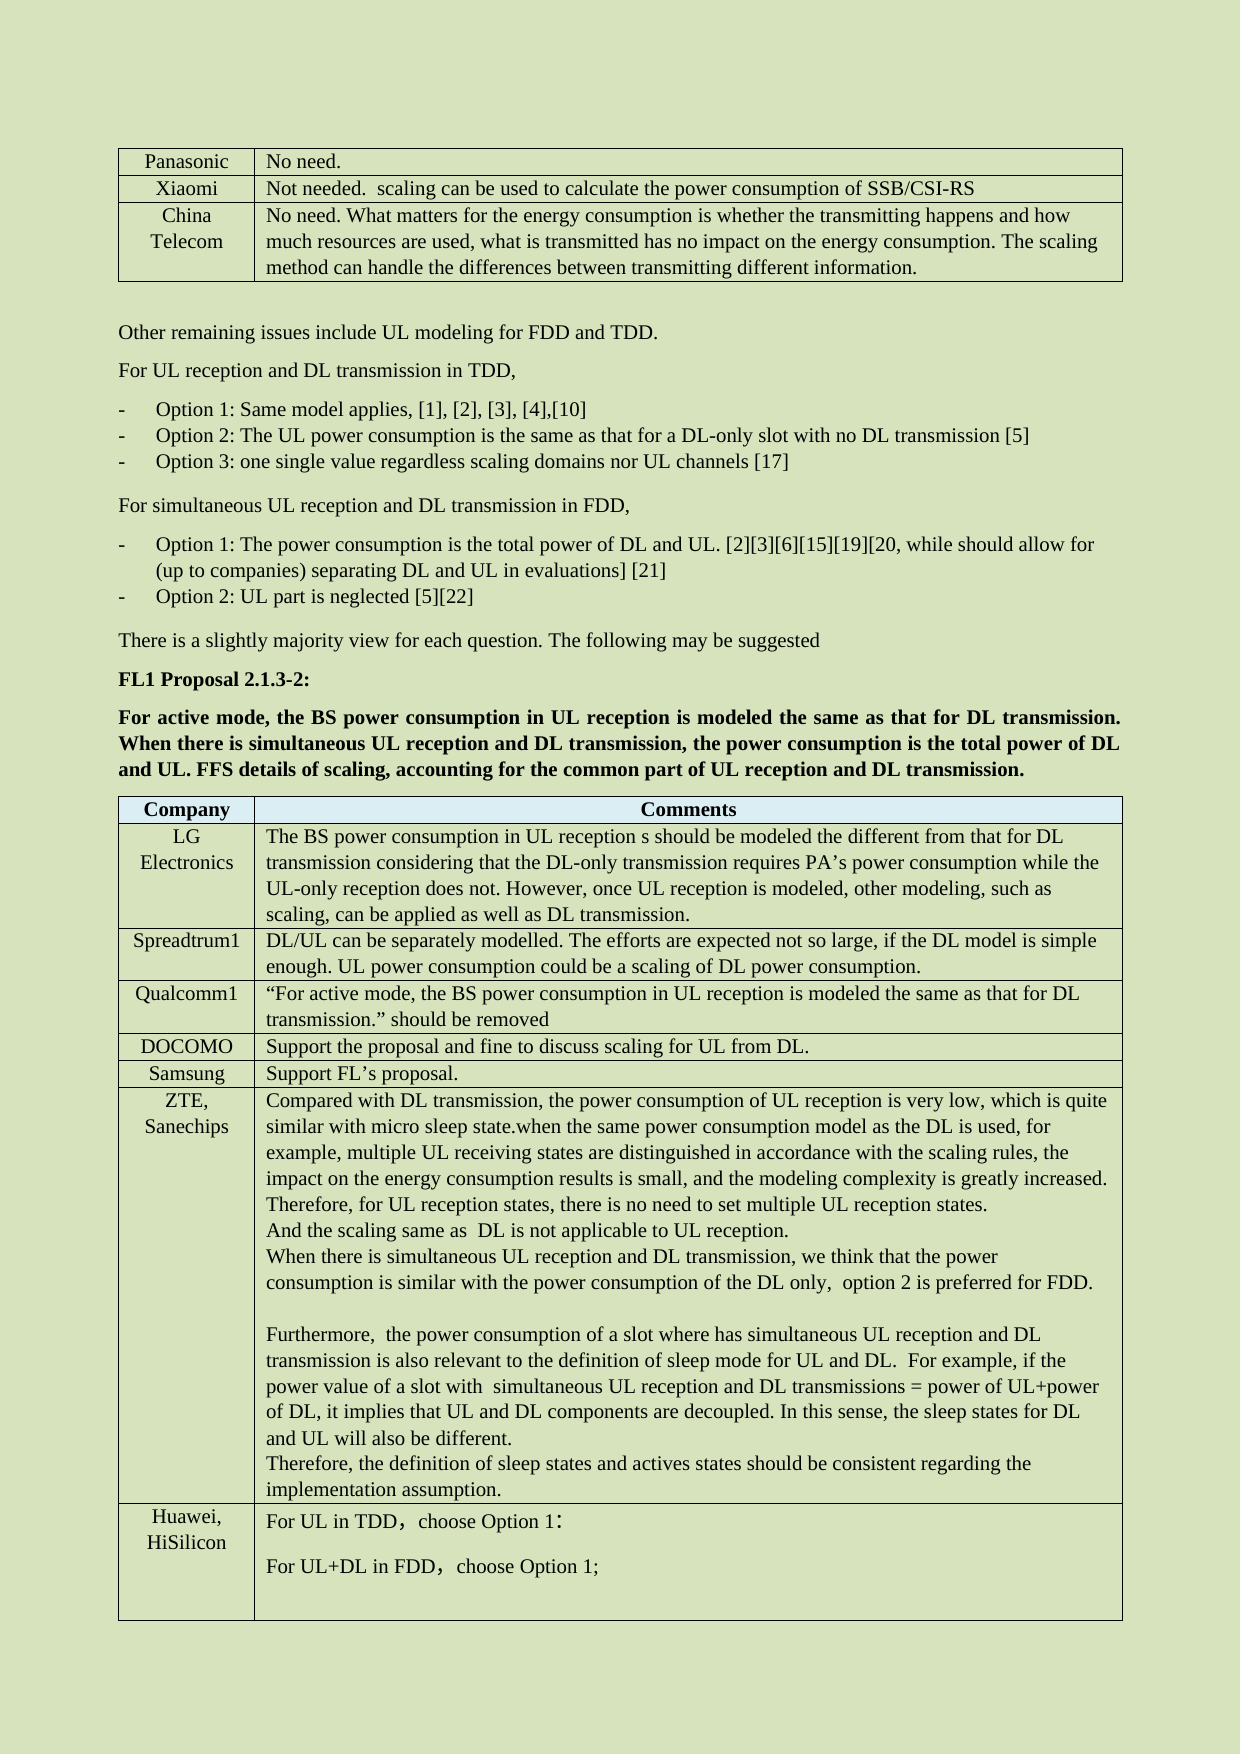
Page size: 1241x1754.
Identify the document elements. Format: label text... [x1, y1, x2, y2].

table_cell China Telecom [119, 203, 254, 281]
list Option 3: one single value regardless scaling domains nor UL channels [17] [118, 449, 1122, 473]
table_cell No need. [255, 149, 1122, 175]
list Option 1: Same model applies, [1], [2], [3], [4],[10] [118, 397, 1122, 421]
table_header Company [119, 797, 254, 823]
table_cell Not needed. scaling can be used to calculate the power consumption of SSB/CSI-RS [255, 176, 1122, 202]
text For active mode, the BS power consumption in UL reception is modeled the same as that for DL transmission. When there is simultaneous UL reception and DL transmission, the power consumption is the total power of DL and UL. FFS details of scaling, accounting for the common part of UL reception and DL transmission. [118, 705, 1122, 781]
table_cell Samsung [119, 1061, 254, 1087]
table_cell “For active mode, the BS power consumption in UL reception is modeled the same as that for DL transmission.” should be removed [255, 981, 1122, 1033]
list Option 2: UL part is neglected [5][22] [118, 584, 1122, 608]
table_cell Spreadtrum1 [119, 929, 254, 980]
table_cell DL/UL can be separately modelled. The efforts are expected not so large, if the DL model is simple enough. UL power consumption could be a scaling of DL power consumption. [255, 929, 1122, 980]
text For UL reception and DL transmission in TDD, [118, 358, 1122, 382]
table_cell Qualcomm1 [119, 981, 254, 1033]
table_cell ZTE, Sanechips [119, 1088, 254, 1503]
text Other remaining issues include UL modeling for FDD and TDD. [118, 320, 1122, 344]
list Option 2: The UL power consumption is the same as that for a DL-only slot with no DL transmission [5] [118, 423, 1122, 447]
table_cell Xiaomi [119, 176, 254, 202]
table_cell No need. What matters for the energy consumption is whether the transmitting happens and how much resources are used, what is transmitted has no impact on the energy consumption. The scaling method can handle the differences between transmitting different information. [255, 203, 1122, 281]
table_cell Huawei, HiSilicon [119, 1504, 254, 1620]
table_cell Compared with DL transmission, the power consumption of UL reception is very low, which is quite similar with micro sleep state.when the same power consumption model as the DL is used, for example, multiple UL receiving states are distinguished in accordance with the scaling rules, the impact on the energy consumption results is small, and the modeling complexity is greatly increased. Therefore, for UL reception states, there is no need to set multiple UL reception states. And the scaling same as DL is not applicable to UL reception. When there is simultaneous UL reception and DL transmission, we think that the power consumption is similar with the power consumption of the DL only, option 2 is preferred for FDD. Furthermore, the power consumption of a slot where has simultaneous UL reception and DL transmission is also relevant to the definition of sleep mode for UL and DL. For example, if the power value of a slot with simultaneous UL reception and DL transmissions = power of UL+power of DL, it implies that UL and DL components are decoupled. In this sense, the sleep states for DL and UL will also be different. Therefore, the definition of sleep states and actives states should be consistent regarding the implementation assumption. [255, 1088, 1122, 1503]
list Option 1: The power consumption is the total power of DL and UL. [2][3][6][15][19][20, while should allow for (up to companies) separating DL and UL in evaluations] [21] [118, 532, 1122, 582]
text There is a slightly majority view for each question. The following may be suggested [118, 628, 1122, 652]
table_cell Support FL’s proposal. [255, 1061, 1122, 1087]
text For simultaneous UL reception and DL transmission in FDD, [118, 493, 1122, 517]
table_cell The BS power consumption in UL reception s should be modeled the different from that for DL transmission considering that the DL-only transmission requires PA’s power consumption while the UL-only reception does not. However, once UL reception is modeled, other modeling, such as scaling, can be applied as well as DL transmission. [255, 824, 1122, 927]
table_header Comments [255, 797, 1122, 823]
table_cell Panasonic [119, 149, 254, 175]
table_cell For UL in TDD，choose Option 1： For UL+DL in FDD，choose Option 1; [255, 1504, 1122, 1620]
text FL1 Proposal 2.1.3-2: [118, 667, 1122, 691]
table_cell Support the proposal and fine to discuss scaling for UL from DL. [255, 1034, 1122, 1060]
table_cell LG Electronics [119, 824, 254, 927]
table_cell DOCOMO [119, 1034, 254, 1060]
